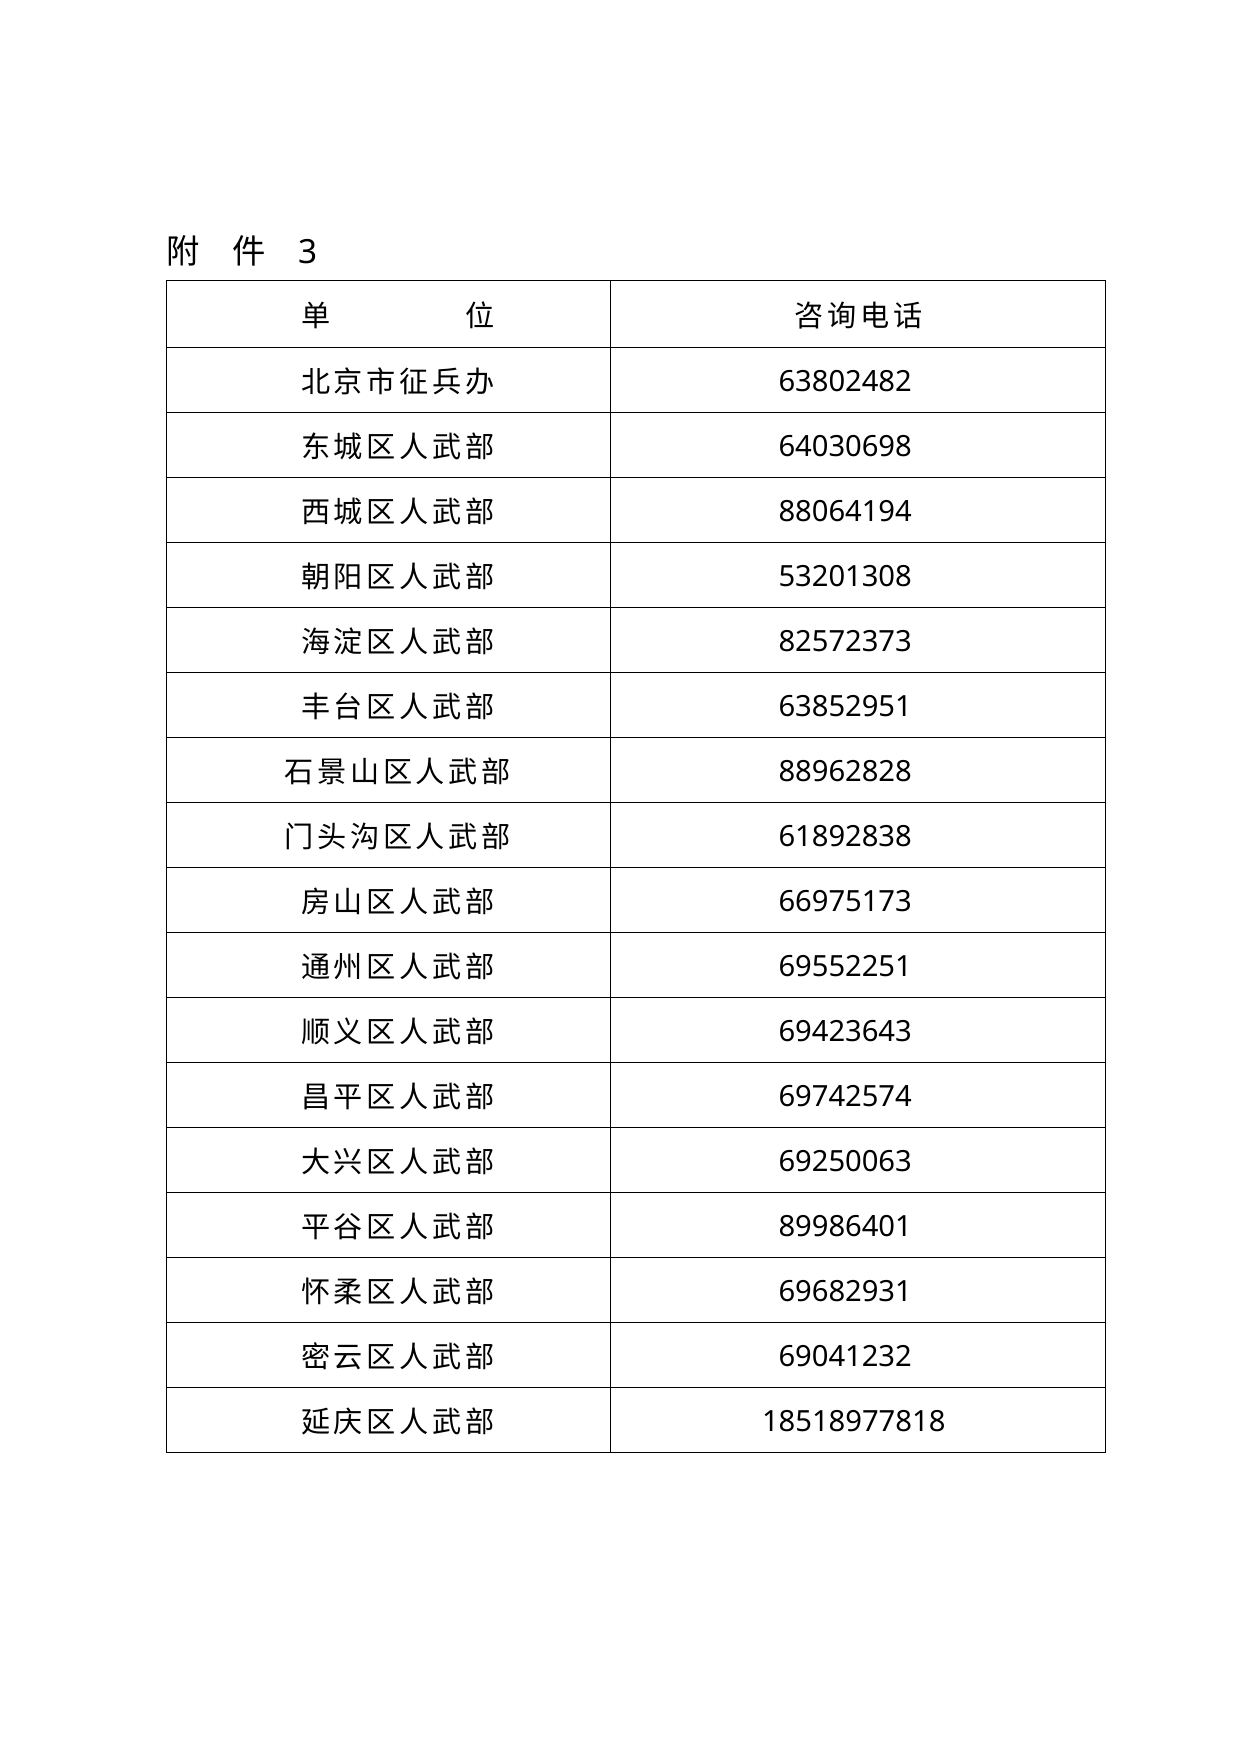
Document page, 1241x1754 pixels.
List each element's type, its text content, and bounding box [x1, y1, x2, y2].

table_cell 88064194 [611, 478, 1105, 542]
table_cell 西城区人武部 [167, 478, 610, 542]
table_cell 通州区人武部 [167, 933, 610, 997]
table_header 单 位 [167, 281, 610, 347]
table_cell 密云区人武部 [167, 1323, 610, 1387]
table_cell 东城区人武部 [167, 413, 610, 477]
table_cell 69250063 [611, 1128, 1105, 1192]
table_cell 61892838 [611, 803, 1105, 867]
table_cell 顺义区人武部 [167, 998, 610, 1062]
text 附件3 [167, 219, 1085, 280]
table_cell 69742574 [611, 1063, 1105, 1127]
table_cell 怀柔区人武部 [167, 1258, 610, 1322]
table_cell 18518977818 [611, 1388, 1105, 1452]
table_cell 69552251 [611, 933, 1105, 997]
table_cell 82572373 [611, 608, 1105, 672]
table_cell 丰台区人武部 [167, 673, 610, 737]
table_cell 朝阳区人武部 [167, 543, 610, 607]
table_cell 66975173 [611, 868, 1105, 932]
table_cell 门头沟区人武部 [167, 803, 610, 867]
table_cell 88962828 [611, 738, 1105, 802]
table_cell 64030698 [611, 413, 1105, 477]
table_cell 69682931 [611, 1258, 1105, 1322]
table_cell 昌平区人武部 [167, 1063, 610, 1127]
table_cell 69423643 [611, 998, 1105, 1062]
table_header 咨询电话 [611, 281, 1105, 347]
table_cell 房山区人武部 [167, 868, 610, 932]
table_cell 大兴区人武部 [167, 1128, 610, 1192]
table_cell 63802482 [611, 348, 1105, 412]
table_cell 延庆区人武部 [167, 1388, 610, 1452]
table_cell 北京市征兵办 [167, 348, 610, 412]
table_cell 63852951 [611, 673, 1105, 737]
table_cell 石景山区人武部 [167, 738, 610, 802]
table_cell 89986401 [611, 1193, 1105, 1257]
table_cell 海淀区人武部 [167, 608, 610, 672]
table_cell 53201308 [611, 543, 1105, 607]
table_cell 69041232 [611, 1323, 1105, 1387]
table_cell 平谷区人武部 [167, 1193, 610, 1257]
